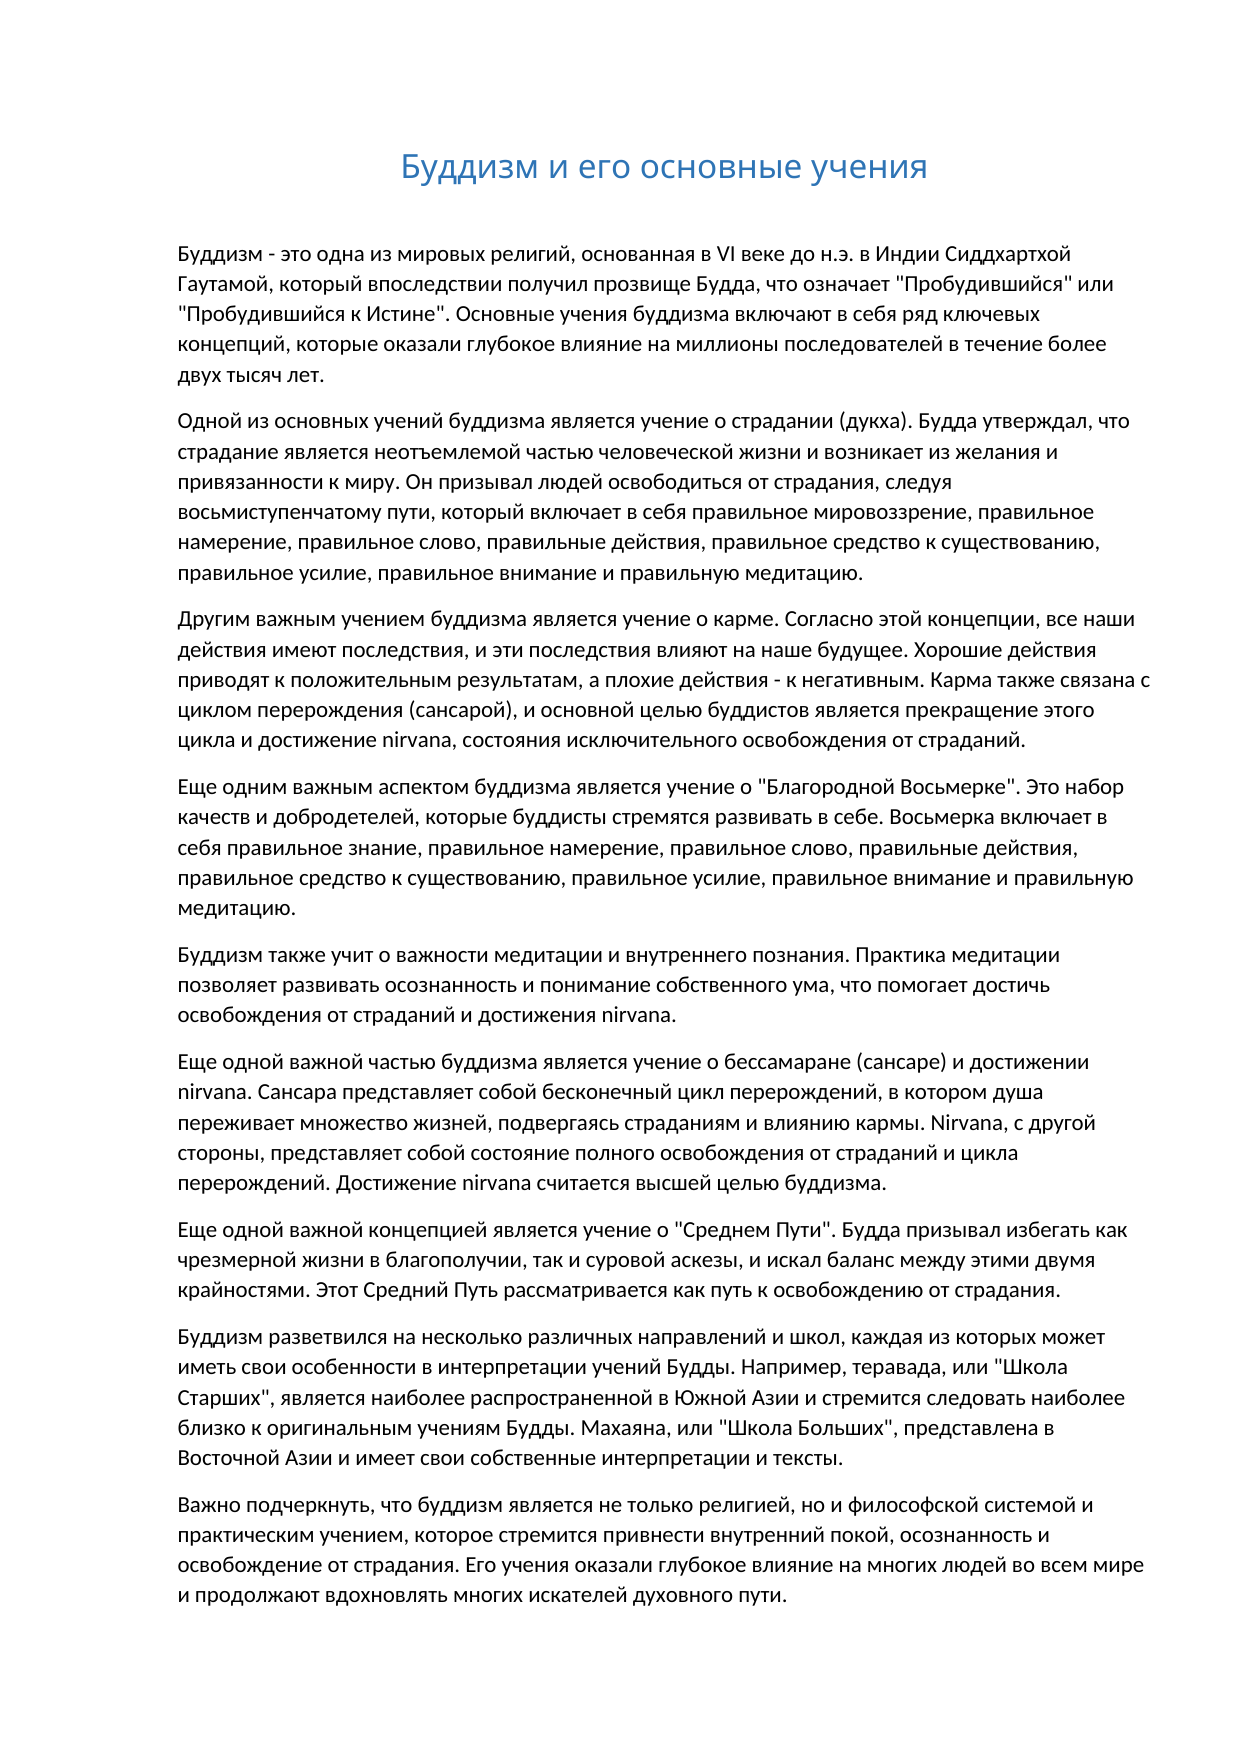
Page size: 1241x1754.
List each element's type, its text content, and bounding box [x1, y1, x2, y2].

text Одной из основных учений буддизма является учение о страдании (дукха). Будда утверждал, что страдание является неотъемлемой частью человеческой жизни и возникает из желания и привязанности к миру. Он призывал людей освободиться от страдания, следуя восьмиступенчатому пути, который включает в себя правильное мировоззрение, правильное намерение, правильное слово, правильные действия, правильное средство к существованию, правильное усилие, правильное внимание и правильную медитацию. [177, 407, 1152, 586]
text Еще одной важной частью буддизма является учение о бессамаране (сансаре) и достижении nirvana. Сансара представляет собой бесконечный цикл перерождений, в котором душа переживает множество жизней, подвергаясь страданиям и влиянию кармы. Nirvana, с другой стороны, представляет собой состояние полного освобождения от страданий и цикла перерождений. Достижение nirvana считается высшей целью буддизма. [177, 1047, 1152, 1196]
text Важно подчеркнуть, что буддизм является не только религией, но и философской системой и практическим учением, которое стремится привнести внутренний покой, осознанность и освобождение от страдания. Его учения оказали глубокое влияние на многих людей во всем мире и продолжают вдохновлять многих искателей духовного пути. [177, 1490, 1152, 1609]
text Еще одной важной концепцией является учение о "Среднем Пути". Будда призывал избегать как чрезмерной жизни в благополучии, так и суровой аскезы, и искал баланс между этими двумя крайностями. Этот Средний Путь рассматривается как путь к освобождению от страдания. [177, 1215, 1152, 1303]
text Буддизм также учит о важности медитации и внутреннего познания. Практика медитации позволяет развивать осознанность и понимание собственного ума, что помогает достичь освобождения от страданий и достижения nirvana. [177, 940, 1152, 1028]
text Буддизм разветвился на несколько различных направлений и школ, каждая из которых может иметь свои особенности в интерпретации учений Будды. Например, теравада, или "Школа Старших", является наиболее распространенной в Южной Азии и стремится следовать наиболее близко к оригинальным учениям Будды. Махаяна, или "Школа Больших", представлена в Восточной Азии и имеет свои собственные интерпретации и тексты. [177, 1322, 1152, 1471]
text Другим важным учением буддизма является учение о карме. Согласно этой концепции, все наши действия имеют последствия, и эти последствия влияют на наше будущее. Хорошие действия приводят к положительным результатам, а плохие действия - к негативным. Карма также связана с циклом перерождения (сансарой), и основной целью буддистов является прекращение этого цикла и достижение nirvana, состояния исключительного освобождения от страданий. [177, 604, 1152, 753]
text Еще одним важным аспектом буддизма является учение о "Благородной Восьмерке". Это набор качеств и добродетелей, которые буддисты стремятся развивать в себе. Восьмерка включает в себя правильное знание, правильное намерение, правильное слово, правильные действия, правильное средство к существованию, правильное усилие, правильное внимание и правильную медитацию. [177, 772, 1152, 921]
text Буддизм - это одна из мировых религий, основанная в VI веке до н.э. в Индии Сиддхартхой Гаутамой, который впоследствии получил прозвище Будда, что означает "Пробудившийся" или "Пробудившийся к Истине". Основные учения буддизма включают в себя ряд ключевых концепций, которые оказали глубокое влияние на миллионы последователей в течение более двух тысяч лет. [177, 239, 1152, 388]
subtitle Буддизм и его основные учения [177, 143, 1152, 188]
